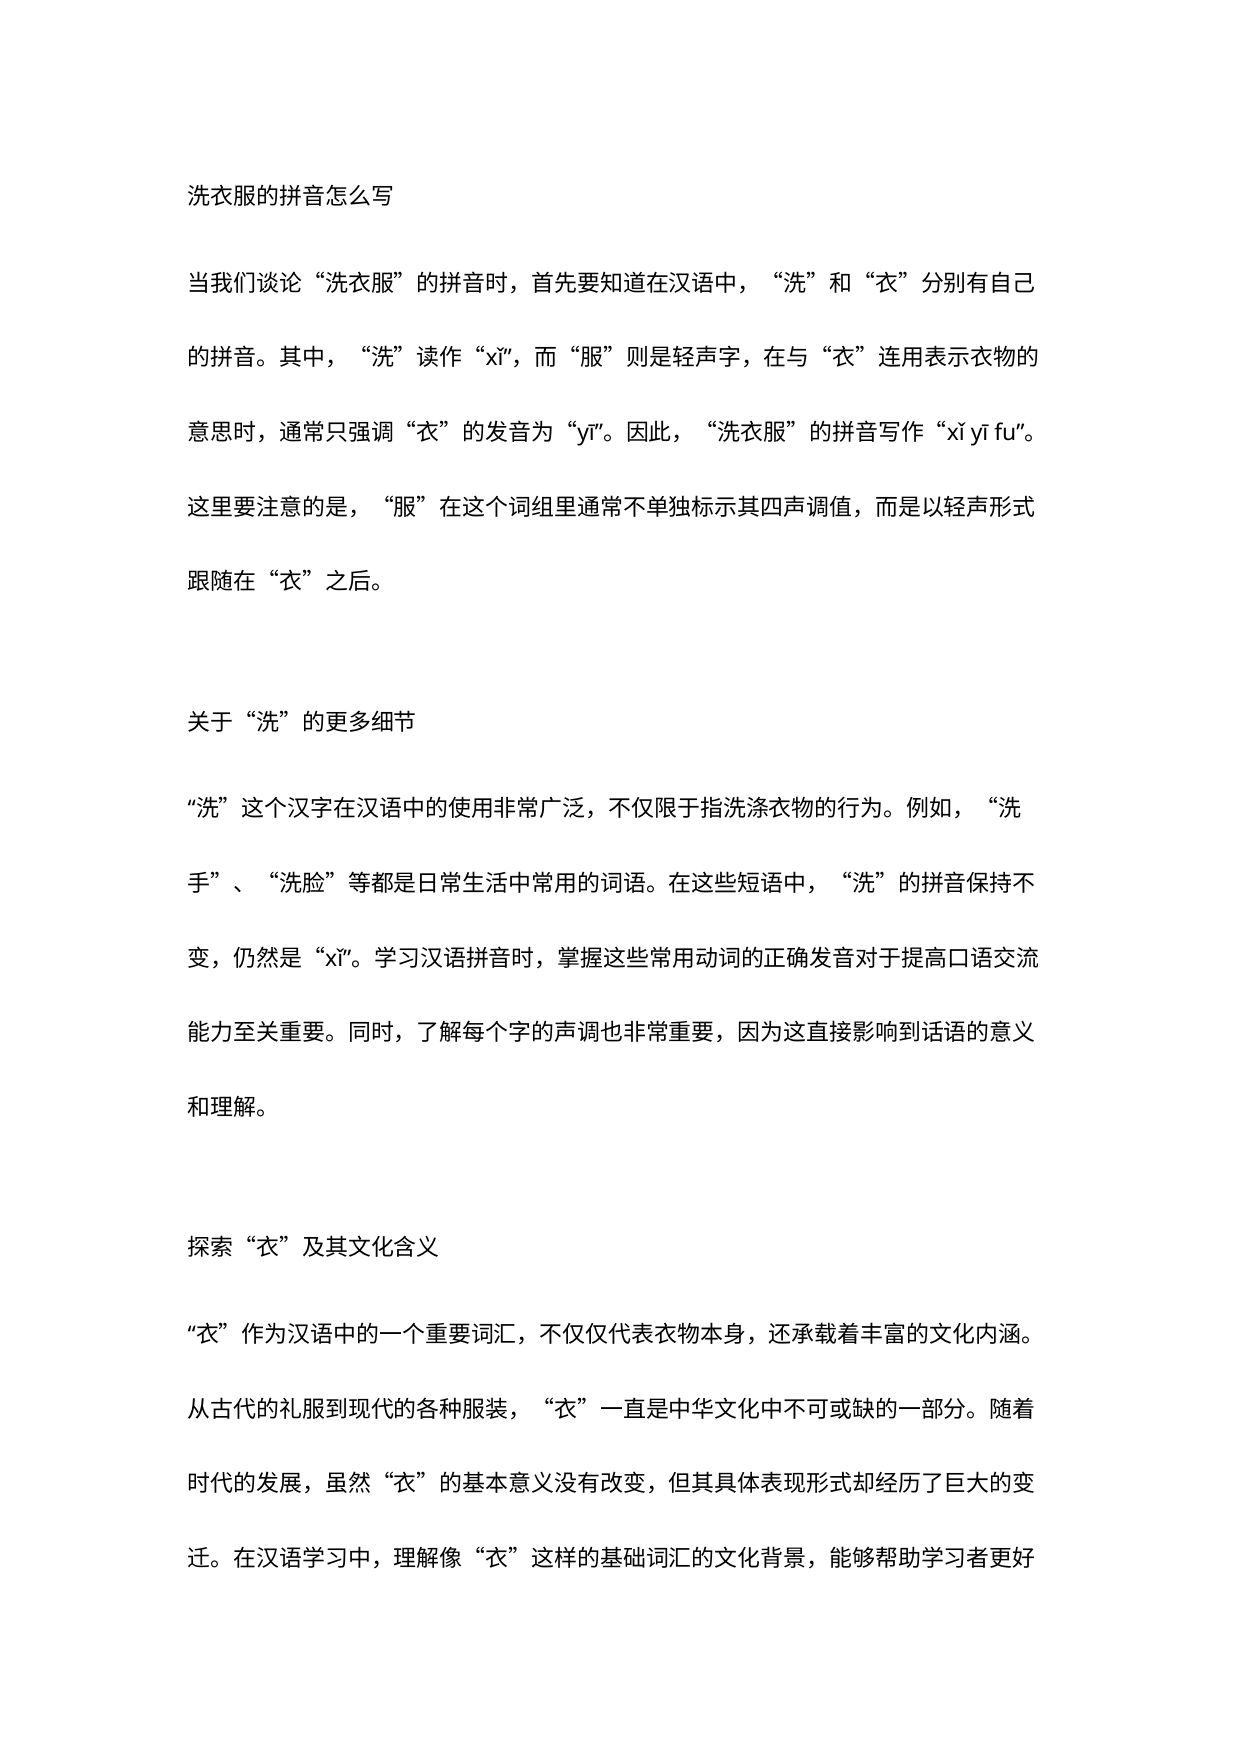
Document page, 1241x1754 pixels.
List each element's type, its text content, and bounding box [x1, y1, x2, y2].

text 关于“洗”的更多细节 [187, 688, 1053, 753]
text 探索“衣”及其文化含义 [187, 1213, 1053, 1278]
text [187, 1300, 1053, 1589]
text 洗衣服的拼音怎么写 [187, 162, 1053, 227]
text 当我们谈论“洗衣服”的拼音时，首先要知道在汉语中，“洗”和“衣”分别有自己的拼音。其中，“洗”读作“xǐ”，而“服”则是轻声字，在与“衣”连用表示衣物的意思时，通常只强调“衣”的发音为“yī”。因此，“洗衣服”的拼音写作“xǐ yī fu”。这里要注意的是，“服”在这个词组里通常不单独标示其四声调值，而是以轻声形式跟随在“衣”之后。 [187, 248, 1053, 612]
text “洗”这个汉字在汉语中的使用非常广泛，不仅限于指洗涤衣物的行为。例如，“洗手”、“洗脸”等都是日常生活中常用的词语。在这些短语中，“洗”的拼音保持不变，仍然是“xǐ”。学习汉语拼音时，掌握这些常用动词的正确发音对于提高口语交流能力至关重要。同时，了解每个字的声调也非常重要，因为这直接影响到话语的意义和理解。 [187, 774, 1053, 1138]
